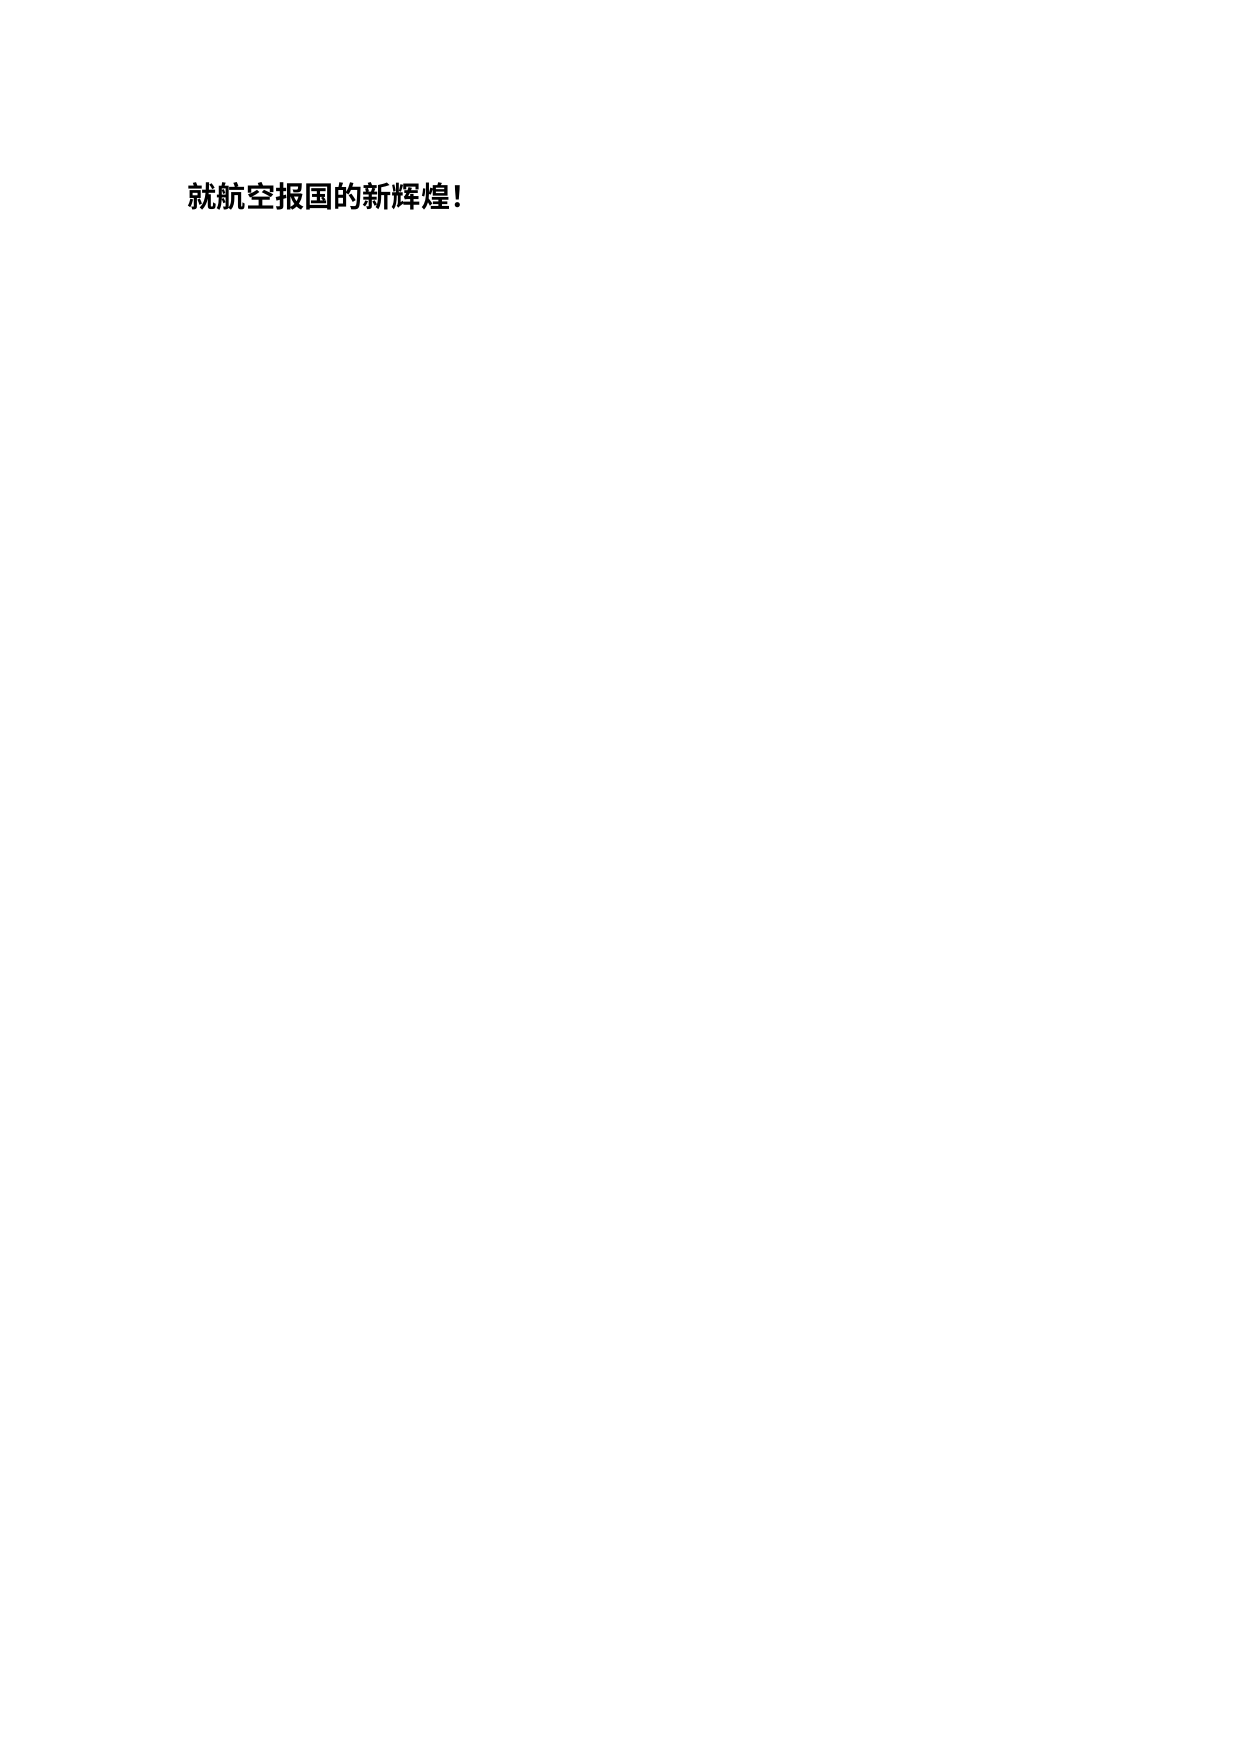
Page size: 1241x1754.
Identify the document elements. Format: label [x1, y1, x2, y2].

text [187, 162, 1053, 227]
